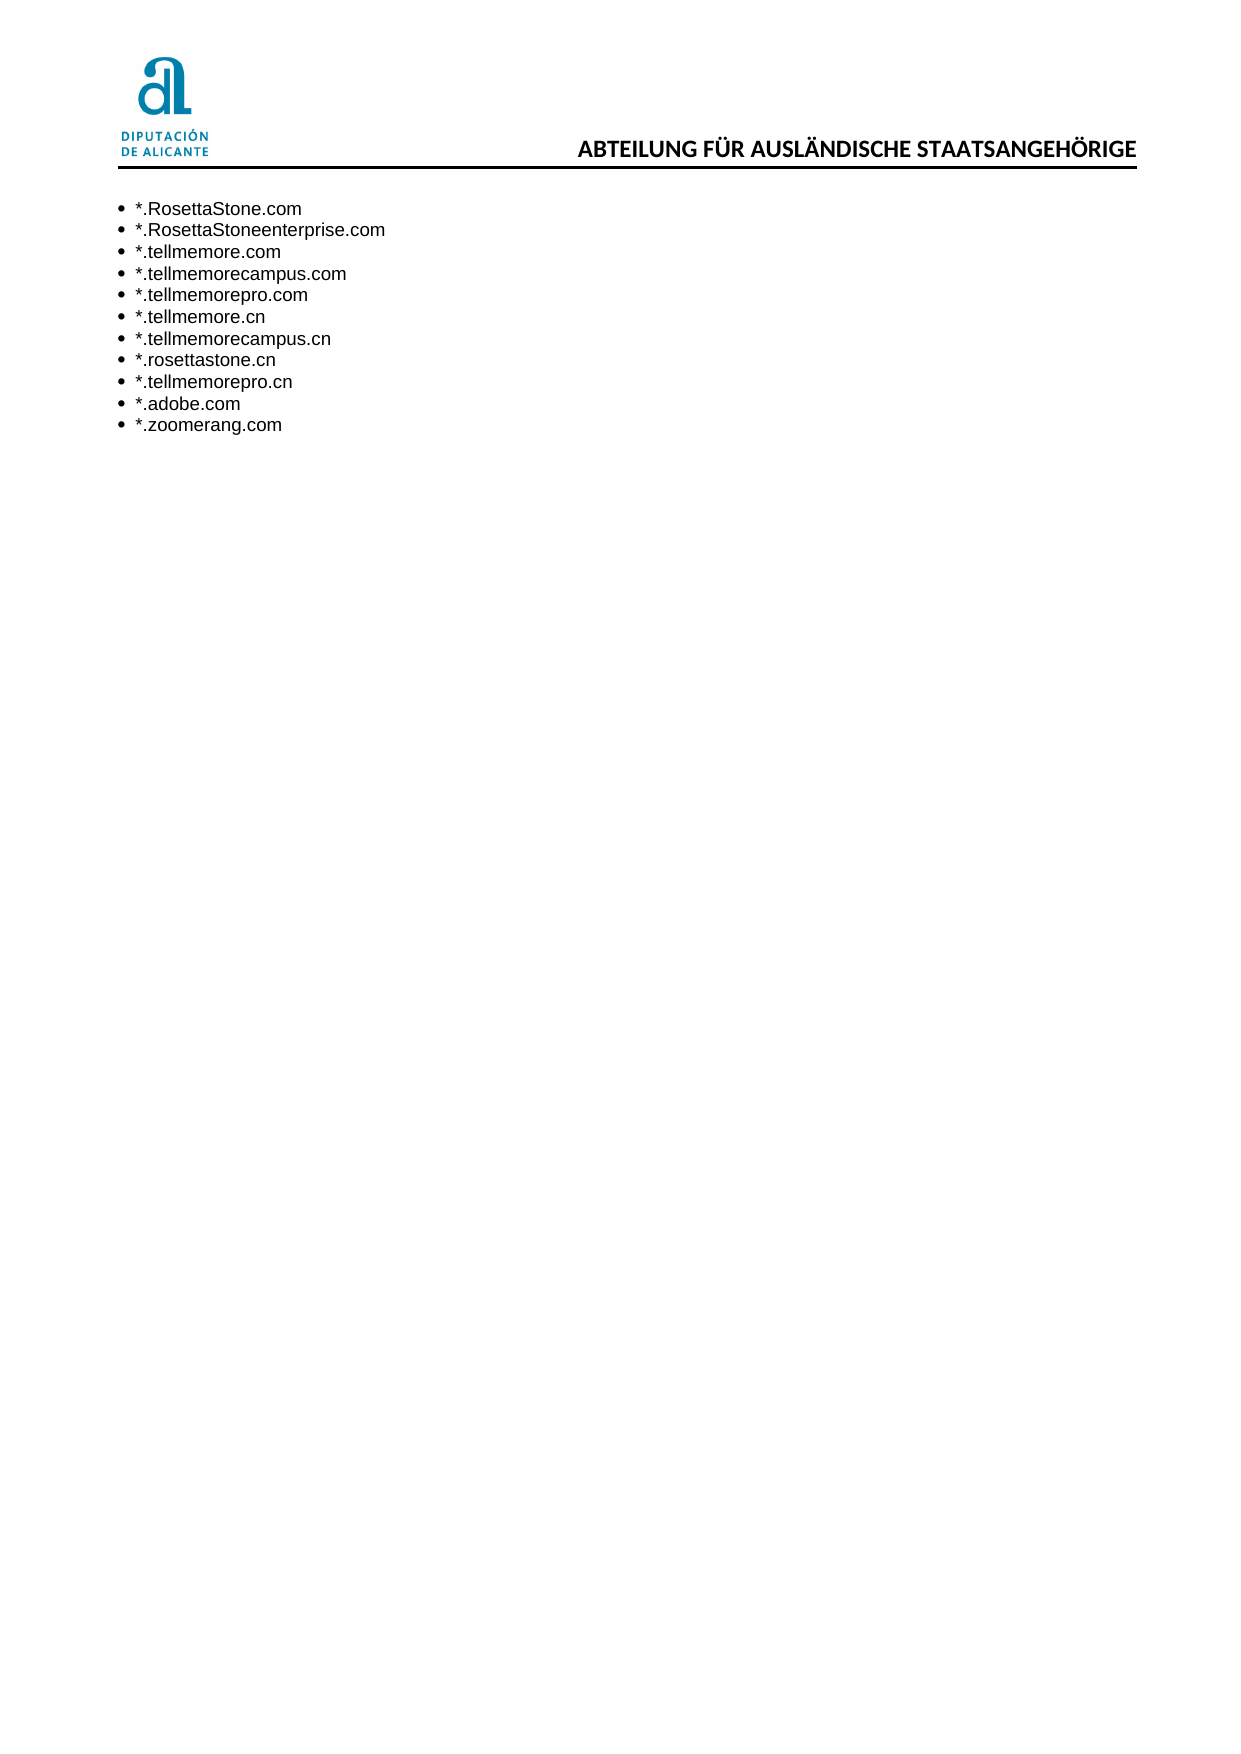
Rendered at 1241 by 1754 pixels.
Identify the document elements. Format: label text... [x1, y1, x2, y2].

text *.tellmemorepro.cn [118, 371, 1137, 393]
text *.RosettaStoneenterprise.com [118, 219, 1137, 241]
text *.RosettaStone.com [118, 198, 1137, 219]
text *.adobe.com [118, 393, 1137, 414]
text *.tellmemorepro.com [118, 284, 1137, 306]
text *.tellmemorecampus.com [118, 263, 1137, 284]
text *.tellmemore.com [118, 241, 1137, 263]
text *.tellmemorecampus.cn [118, 328, 1137, 349]
text *.tellmemore.cn [118, 306, 1137, 328]
picture [118, 56, 211, 161]
text *.zoomerang.com [118, 414, 1137, 436]
text *.rosettastone.cn [118, 349, 1137, 371]
